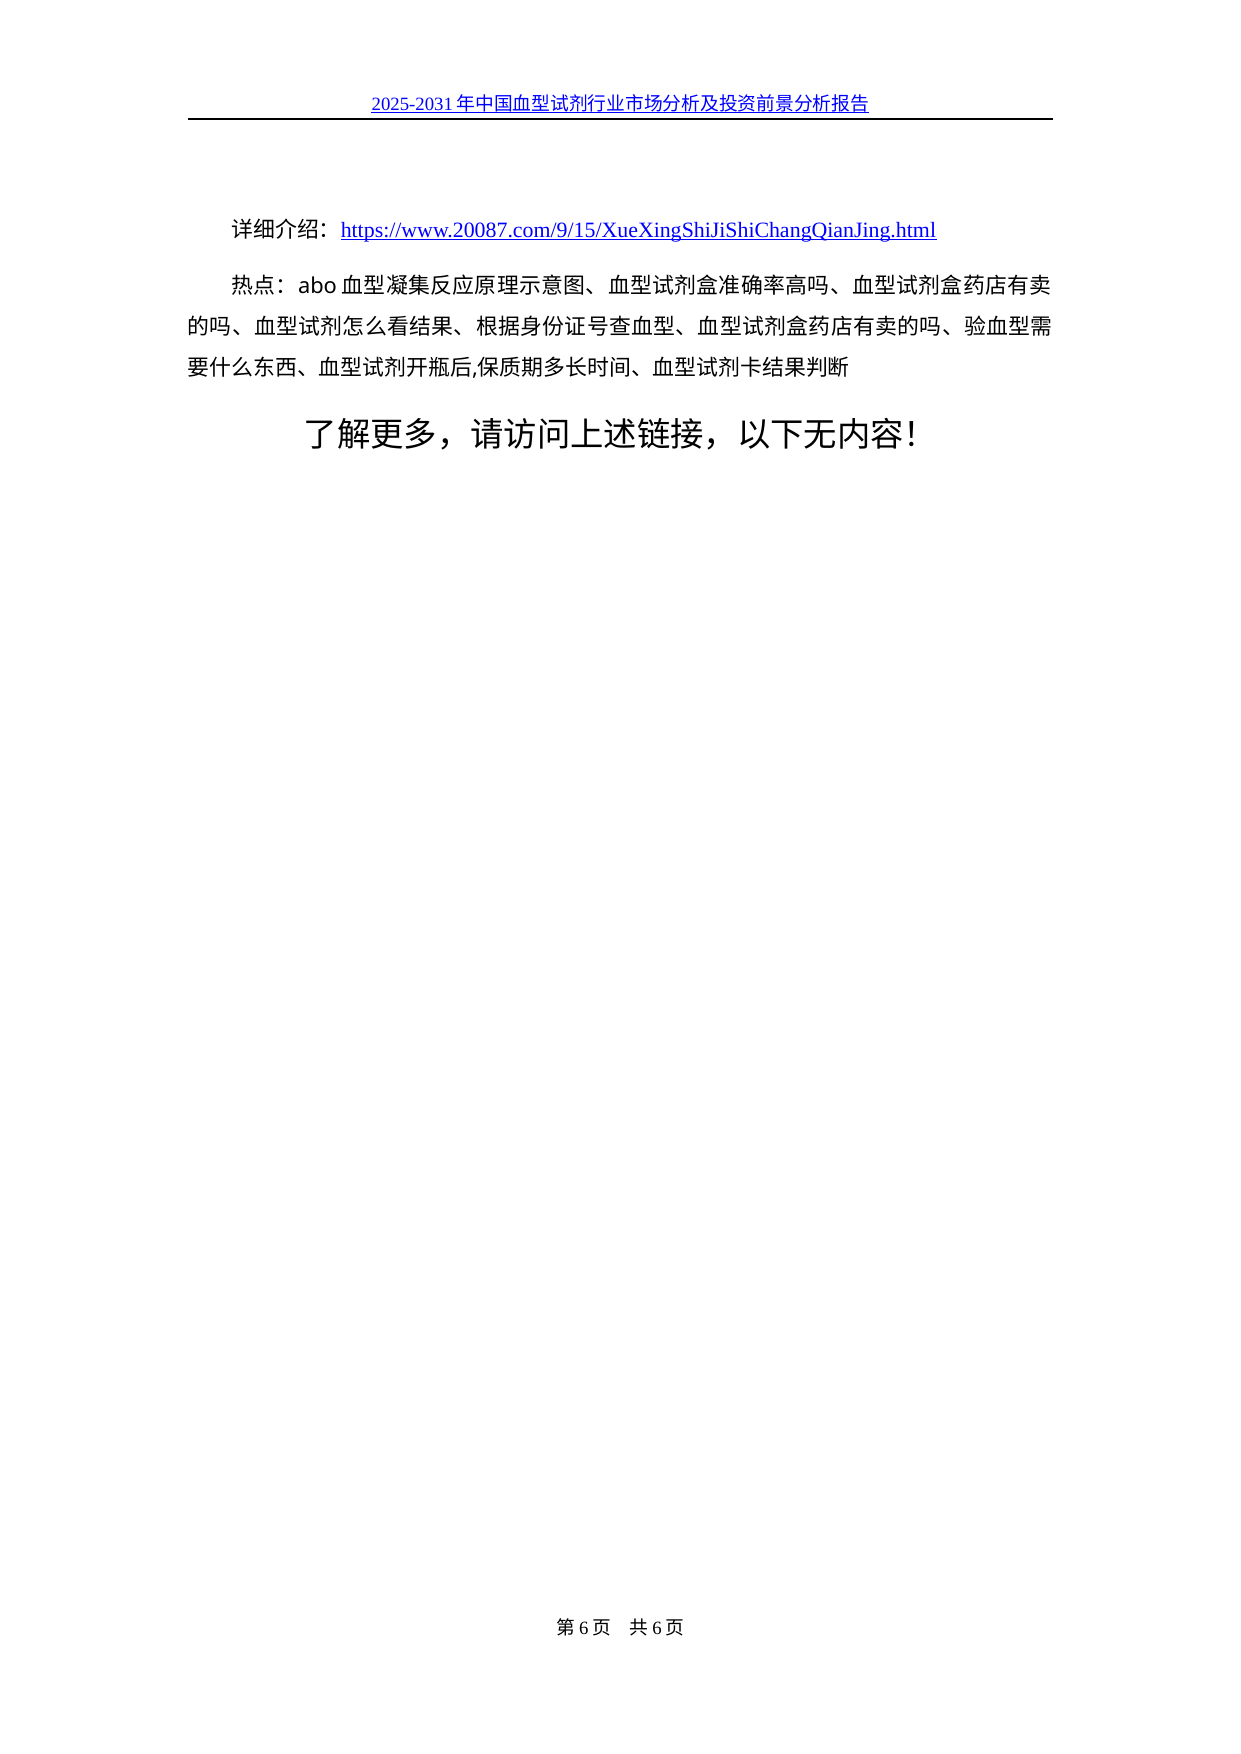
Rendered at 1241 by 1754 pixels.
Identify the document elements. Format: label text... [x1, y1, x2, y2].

text 热点：abo血型凝集反应原理示意图、血型试剂盒准确率高吗、血型试剂盒药店有卖的吗、血型试剂怎么看结果、根据身份证号查血型、血型试剂盒药店有卖的吗、验血型需要什么东西、血型试剂开瓶后,保质期多长时间、血型试剂卡结果判断 [187, 268, 1053, 382]
text 详细介绍：https://www.20087.com/9/15/XueXingShiJiShiChangQianJing.html [187, 212, 1053, 244]
title 了解更多，请访问上述链接，以下无内容！ [187, 399, 1053, 464]
